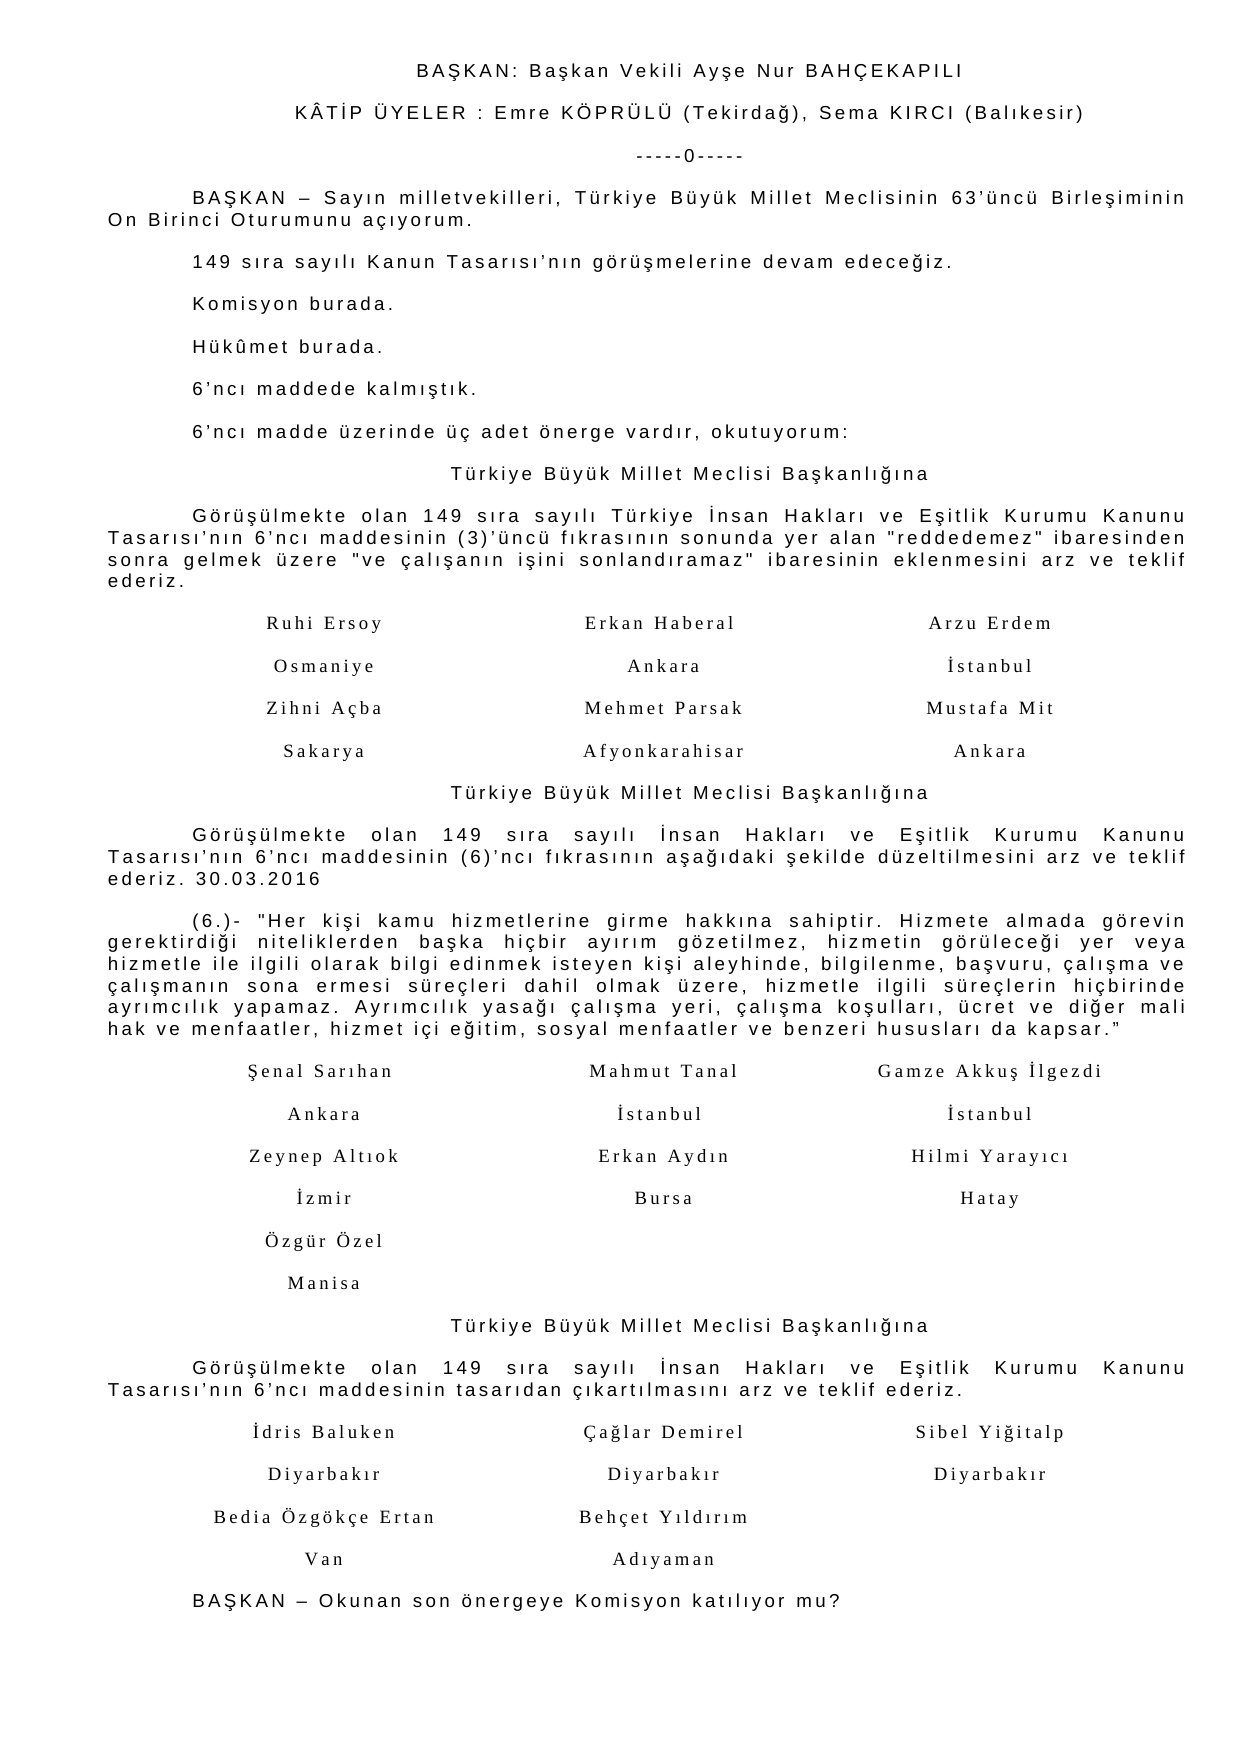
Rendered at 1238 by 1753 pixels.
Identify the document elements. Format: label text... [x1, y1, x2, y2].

text Türkiye Büyük Millet Meclisi Başkanlığına [108, 1314, 1186, 1336]
text Görüşülmekte olan 149 sıra sayılı İnsan Hakları ve Eşitlik Kurumu Kanunu Tasarısı’nın 6’ncı maddesinin tasarıdan çıkartılmasını arz ve teklif ederiz. [108, 1357, 1186, 1400]
text BAŞKAN – Sayın milletvekilleri, Türkiye Büyük Millet Meclisinin 63’üncü Birleşiminin On Birinci Oturumunu açıyorum. [108, 187, 1186, 230]
text Türkiye Büyük Millet Meclisi Başkanlığına [108, 463, 1186, 484]
text BAŞKAN: Başkan Vekili Ayşe Nur BAHÇEKAPILI [108, 60, 1186, 81]
text Manisa [108, 1272, 1186, 1293]
text Zeynep Altıok Erkan Aydın Hilmi Yarayıcı [108, 1145, 1186, 1166]
text Komisyon burada. [108, 293, 1186, 315]
text BAŞKAN – Okunan son önergeye Komisyon katılıyor mu? [108, 1590, 1186, 1612]
text -----0----- [108, 144, 1186, 166]
text 6’ncı maddede kalmıştık. [108, 378, 1186, 399]
text Hükûmet burada. [108, 336, 1186, 357]
text Zihni Açba Mehmet Parsak Mustafa Mit [108, 697, 1186, 719]
text (6.)- "Her kişi kamu hizmetlerine girme hakkına sahiptir. Hizmete almada görevin gerektirdiği niteliklerden başka hiçbir ayırım gözetilmez, hizmetin görüleceği yer veya hizmetle ile ilgili olarak bilgi edinmek isteyen kişi aleyhinde, bilgilenme, başvuru, çalışma ve çalışmanın sona ermesi süreçleri dahil olmak üzere, hizmetle ilgili süreçlerin hiçbirinde ayrımcılık yapamaz. Ayrımcılık yasağı çalışma yeri, çalışma koşulları, ücret ve diğer mali hak ve menfaatler, hizmet içi eğitim, sosyal menfaatler ve benzeri hususları da kapsar.” [108, 910, 1186, 1039]
text İdris Baluken Çağlar Demirel Sibel Yiğitalp [108, 1421, 1186, 1442]
text Osmaniye Ankara İstanbul [108, 655, 1186, 676]
text Van Adıyaman [108, 1548, 1186, 1569]
text 6’ncı madde üzerinde üç adet önerge vardır, okutuyorum: [108, 420, 1186, 442]
text Sakarya Afyonkarahisar Ankara [108, 739, 1186, 761]
text Diyarbakır Diyarbakır Diyarbakır [108, 1463, 1186, 1485]
text Görüşülmekte olan 149 sıra sayılı İnsan Hakları ve Eşitlik Kurumu Kanunu Tasarısı’nın 6’ncı maddesinin (6)’ncı fıkrasının aşağıdaki şekilde düzeltilmesini arz ve teklif ederiz. 30.03.2016 [108, 824, 1186, 889]
text 149 sıra sayılı Kanun Tasarısı’nın görüşmelerine devam edeceğiz. [108, 251, 1186, 272]
text Şenal Sarıhan Mahmut Tanal Gamze Akkuş İlgezdi [108, 1060, 1186, 1082]
text İzmir Bursa Hatay [108, 1187, 1186, 1209]
text Ruhi Ersoy Erkan Haberal Arzu Erdem [108, 612, 1186, 634]
text Bedia Özgökçe Ertan Behçet Yıldırım [108, 1506, 1186, 1527]
text Özgür Özel [108, 1229, 1186, 1251]
text Türkiye Büyük Millet Meclisi Başkanlığına [108, 782, 1186, 803]
text Görüşülmekte olan 149 sıra sayılı Türkiye İnsan Hakları ve Eşitlik Kurumu Kanunu Tasarısı’nın 6’ncı maddesinin (3)’üncü fıkrasının sonunda yer alan "reddedemez" ibaresinden sonra gelmek üzere "ve çalışanın işini sonlandıramaz" ibaresinin eklenmesini arz ve teklif ederiz. [108, 505, 1186, 591]
text Ankara İstanbul İstanbul [108, 1102, 1186, 1124]
text KÂTİP ÜYELER : Emre KÖPRÜLÜ (Tekirdağ), Sema KIRCI (Balıkesir) [108, 102, 1186, 124]
